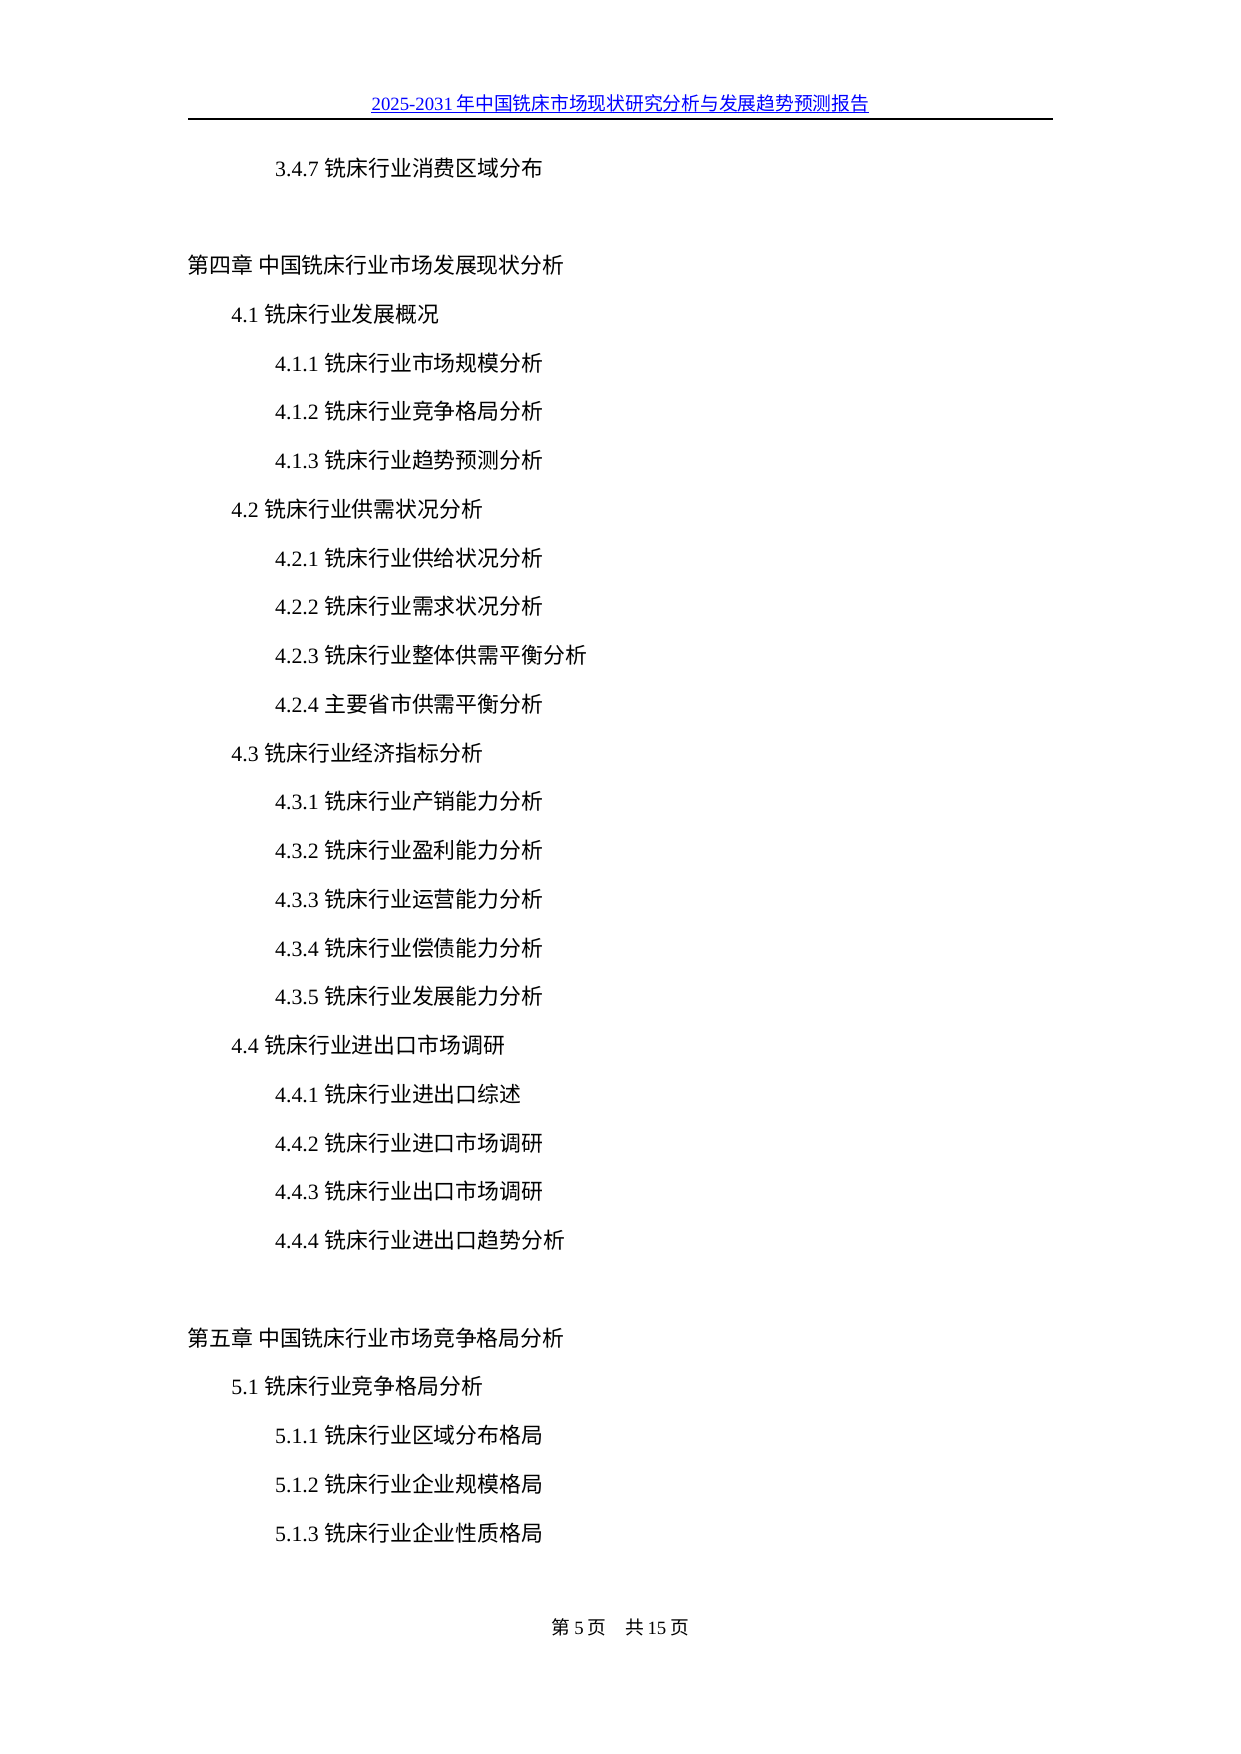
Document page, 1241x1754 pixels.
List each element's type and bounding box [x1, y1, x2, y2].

text [187, 150, 1053, 1548]
